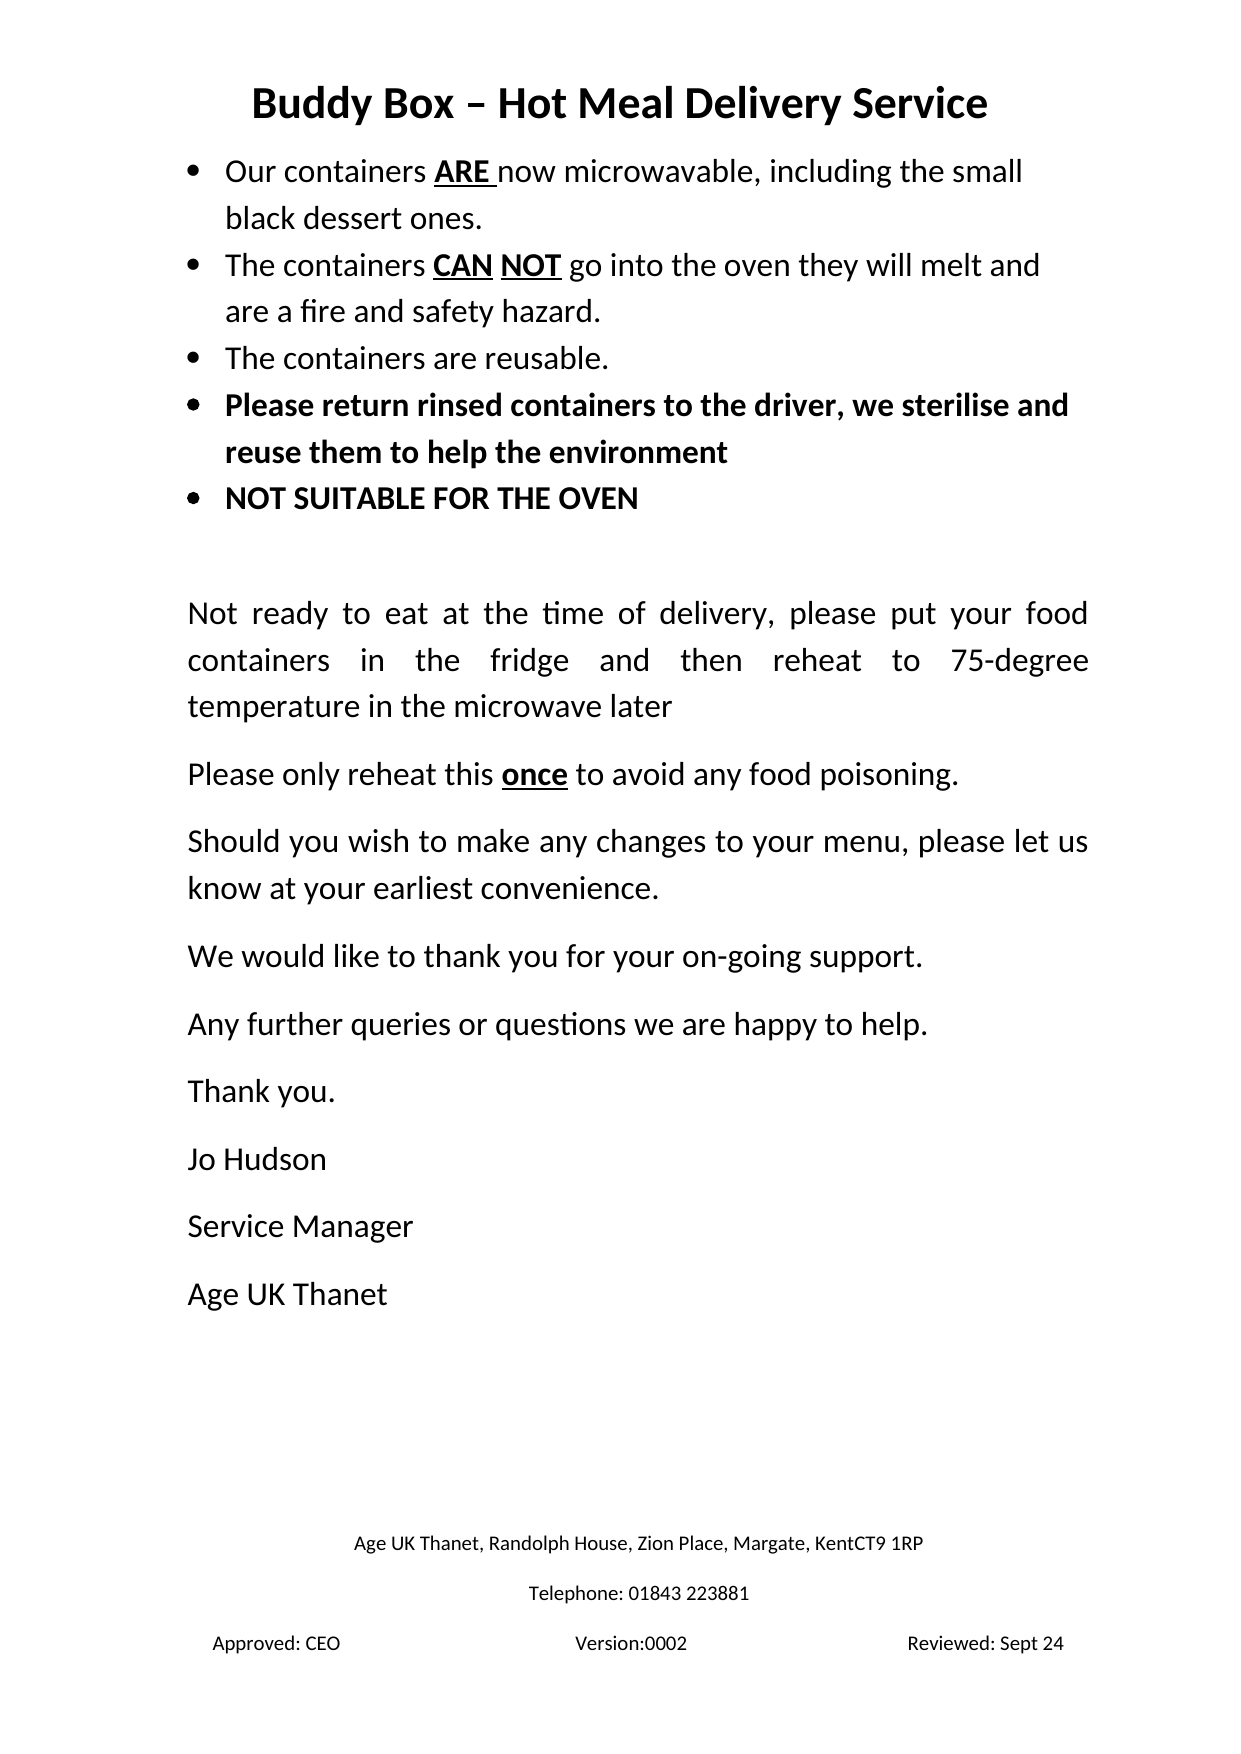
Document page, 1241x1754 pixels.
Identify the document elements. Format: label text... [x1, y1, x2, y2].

list The containers CAN NOT go into the oven they will melt and are a fire and safety hazard. [187, 243, 1090, 331]
list Please return rinsed containers to the driver, we sterilise and reuse them to help the environment [187, 384, 1090, 471]
text Not ready to eat at the time of delivery, please put your food containers in the fridge and then reheat to 75-degree temperature in the microwave later [187, 592, 1090, 726]
text We would like to thank you for your on-going support. [187, 935, 1090, 976]
text Service Manager [187, 1205, 1090, 1246]
text Should you wish to make any changes to your menu, please let us know at your earliest convenience. [187, 821, 1090, 908]
list The containers are reusable. [187, 337, 1090, 378]
list Our containers ARE now microwavable, including the small black dessert ones. [187, 150, 1090, 237]
text Any further queries or questions we are happy to help. [187, 1002, 1090, 1043]
text Thank you. [187, 1070, 1090, 1111]
list NOT SUITABLE FOR THE OVEN [187, 477, 1090, 518]
text Jo Hudson [187, 1138, 1090, 1178]
text Please only reheat this once to avoid any food poisoning. [187, 753, 1090, 794]
text Age UK Thanet [187, 1273, 1090, 1314]
